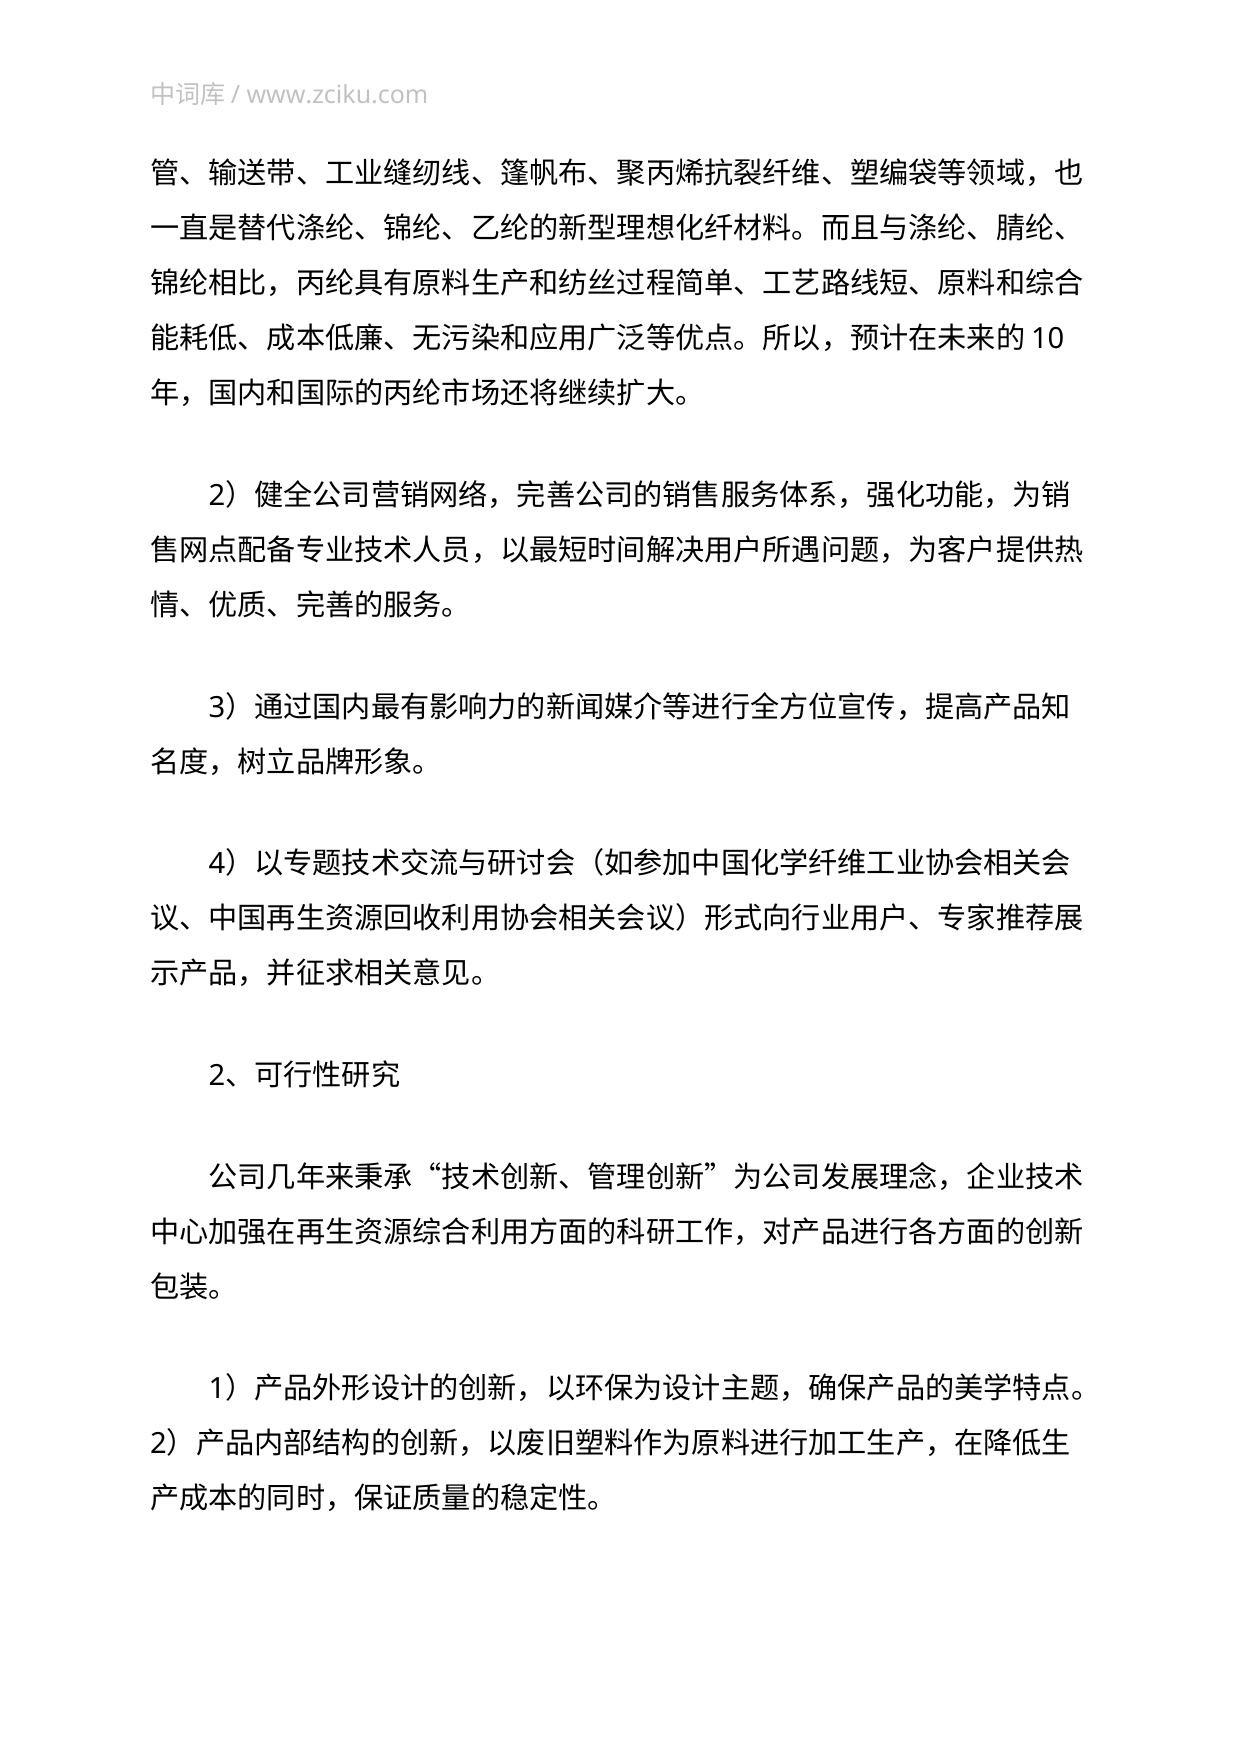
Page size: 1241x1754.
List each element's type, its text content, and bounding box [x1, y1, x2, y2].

text 4）以专题技术交流与研讨会（如参加中国化学纤维工业协会相关会议、中国再生资源回收利用协会相关会议）形式向行业用户、专家推荐展示产品，并征求相关意见。 [150, 840, 1090, 992]
text 2、可行性研究 [150, 1052, 1090, 1094]
text 2）健全公司营销网络，完善公司的销售服务体系，强化功能，为销售网点配备专业技术人员，以最短时间解决用户所遇问题，为客户提供热情、优质、完善的服务。 [150, 471, 1090, 624]
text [150, 150, 1090, 412]
text 3）通过国内最有影响力的新闻媒介等进行全方位宣传，提高产品知名度，树立品牌形象。 [150, 683, 1090, 780]
text 公司几年来秉承“技术创新、管理创新”为公司发展理念，企业技术中心加强在再生资源综合利用方面的科研工作，对产品进行各方面的创新包装。 [150, 1153, 1090, 1306]
text 1）产品外形设计的创新，以环保为设计主题，确保产品的美学特点。2）产品内部结构的创新，以废旧塑料作为原料进行加工生产，在降低生产成本的同时，保证质量的稳定性。 [150, 1365, 1090, 1517]
